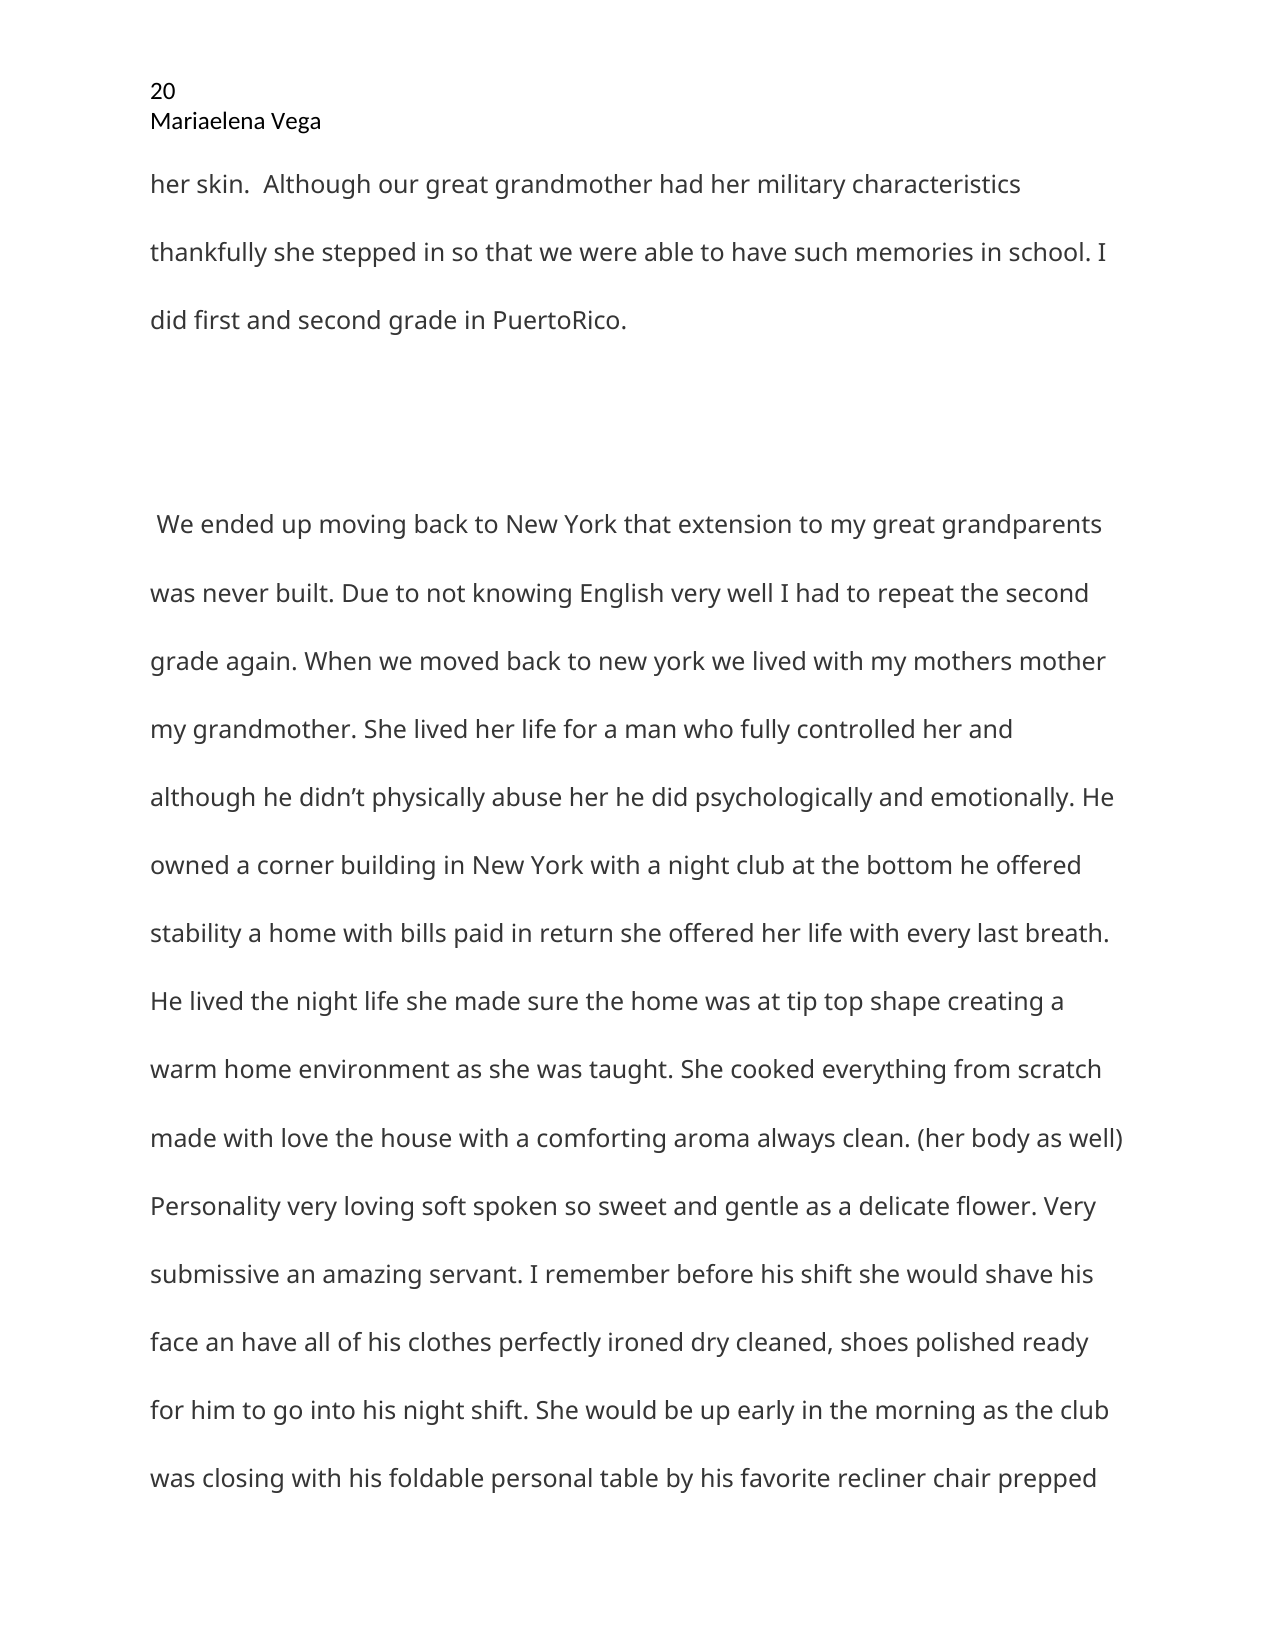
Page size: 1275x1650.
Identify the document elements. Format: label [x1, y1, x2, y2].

text [150, 167, 1125, 337]
text [150, 507, 1125, 1495]
